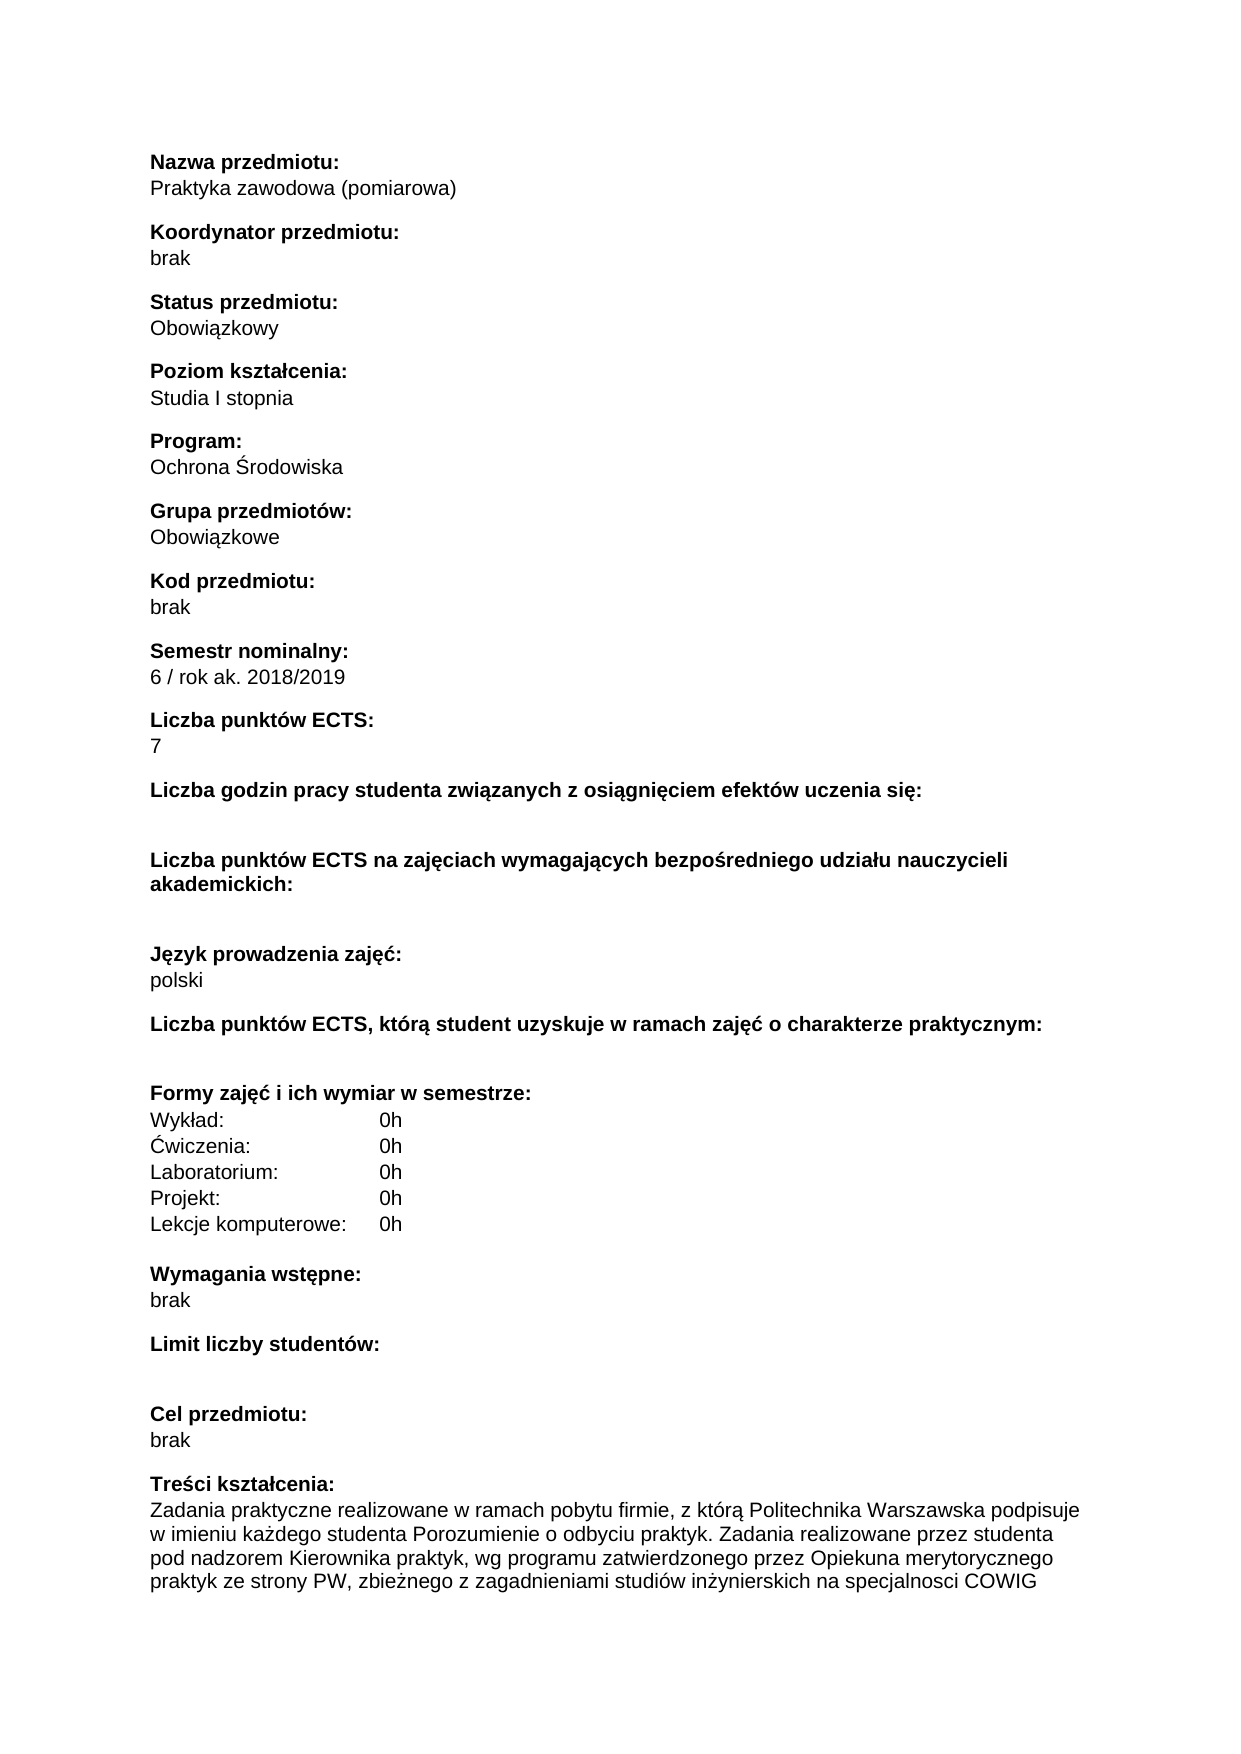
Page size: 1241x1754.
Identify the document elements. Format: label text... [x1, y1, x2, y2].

table_cell 0h [369, 1132, 597, 1158]
text Formy zajęć i ich wymiar w semestrze: [150, 1081, 1090, 1105]
table_cell 0h [369, 1210, 597, 1236]
text Treści kształcenia: [150, 1471, 1090, 1495]
table_cell Ćwiczenia: [140, 1134, 367, 1158]
text Liczba punktów ECTS na zajęciach wymagających bezpośredniego udziału nauczycieli akademickich: [150, 848, 1090, 896]
text Poziom kształcenia: [150, 359, 1090, 383]
table_cell 0h [369, 1184, 597, 1210]
text Semestr nominalny: [150, 638, 1090, 662]
text Wymagania wstępne: [150, 1262, 1090, 1286]
text 7 [150, 734, 1090, 758]
text Liczba punktów ECTS, którą student uzyskuje w ramach zajęć o charakterze praktycznym: [150, 1011, 1090, 1035]
text brak [150, 1428, 1090, 1452]
table_cell Lekcje komputerowe: [140, 1212, 367, 1236]
text Studia I stopnia [150, 385, 1090, 409]
text Praktyka zawodowa (pomiarowa) [150, 176, 1090, 200]
text Liczba godzin pracy studenta związanych z osiągnięciem efektów uczenia się: [150, 778, 1090, 802]
text Koordynator przedmiotu: [150, 220, 1090, 244]
table_header Wykład: [140, 1108, 367, 1132]
text brak [150, 1288, 1090, 1312]
text Zadania praktyczne realizowane w ramach pobytu firmie, z którą Politechnika Warszawska podpisuje w imieniu każdego studenta Porozumienie o odbyciu praktyk. Zadania realizowane przez studenta pod nadzorem Kierownika praktyk, wg programu zatwierdzonego przez Opiekuna merytorycznego praktyk ze strony PW, zbieżnego z zagadnieniami studiów inżynierskich na specjalnosci COWIG [150, 1497, 1090, 1593]
table_cell Laboratorium: [140, 1160, 367, 1184]
text Obowiązkowy [150, 316, 1090, 339]
text Grupa przedmiotów: [150, 499, 1090, 523]
table_header 0h [369, 1108, 597, 1132]
text Limit liczby studentów: [150, 1332, 1090, 1356]
text brak [150, 595, 1090, 619]
text Ochrona Środowiska [150, 455, 1090, 479]
text brak [150, 246, 1090, 270]
text Cel przedmiotu: [150, 1402, 1090, 1426]
table_cell 0h [369, 1158, 597, 1184]
text 6 / rok ak. 2018/2019 [150, 664, 1090, 688]
text Program: [150, 429, 1090, 453]
text polski [150, 968, 1090, 992]
text Status przedmiotu: [150, 289, 1090, 313]
text Obowiązkowe [150, 525, 1090, 549]
text Nazwa przedmiotu: [150, 150, 1090, 174]
table_cell Projekt: [140, 1186, 367, 1210]
text Liczba punktów ECTS: [150, 708, 1090, 732]
text Język prowadzenia zajęć: [150, 942, 1090, 966]
text Kod przedmiotu: [150, 569, 1090, 593]
